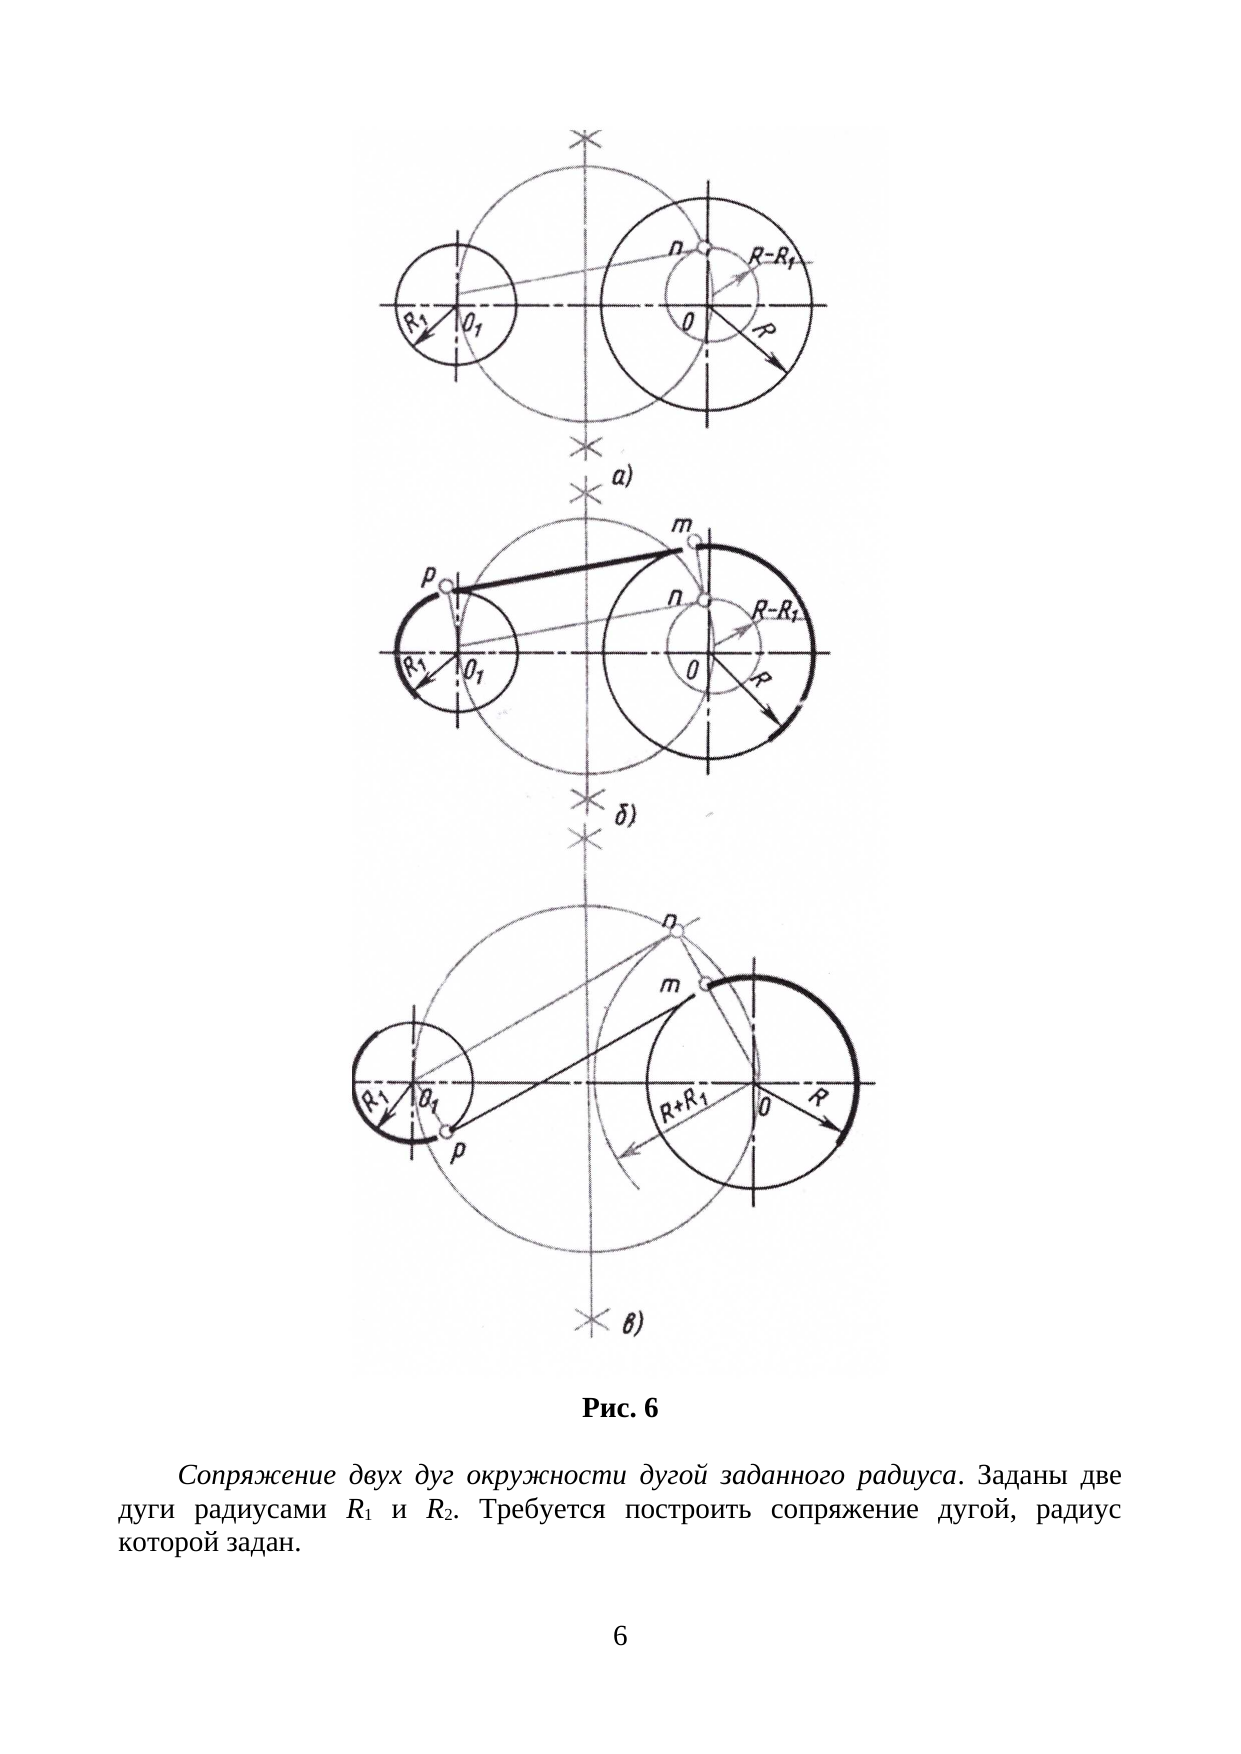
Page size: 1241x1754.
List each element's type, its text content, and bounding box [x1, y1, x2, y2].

text Рис. 6 [118, 1390, 1122, 1424]
picture [340, 118, 900, 1391]
text Сопряжение двух дуг окружности дугой заданного радиуса. Заданы две дуги радиусами R1 и R2. Требуется построить сопряжение дугой, радиус которой задан. [118, 1457, 1122, 1558]
